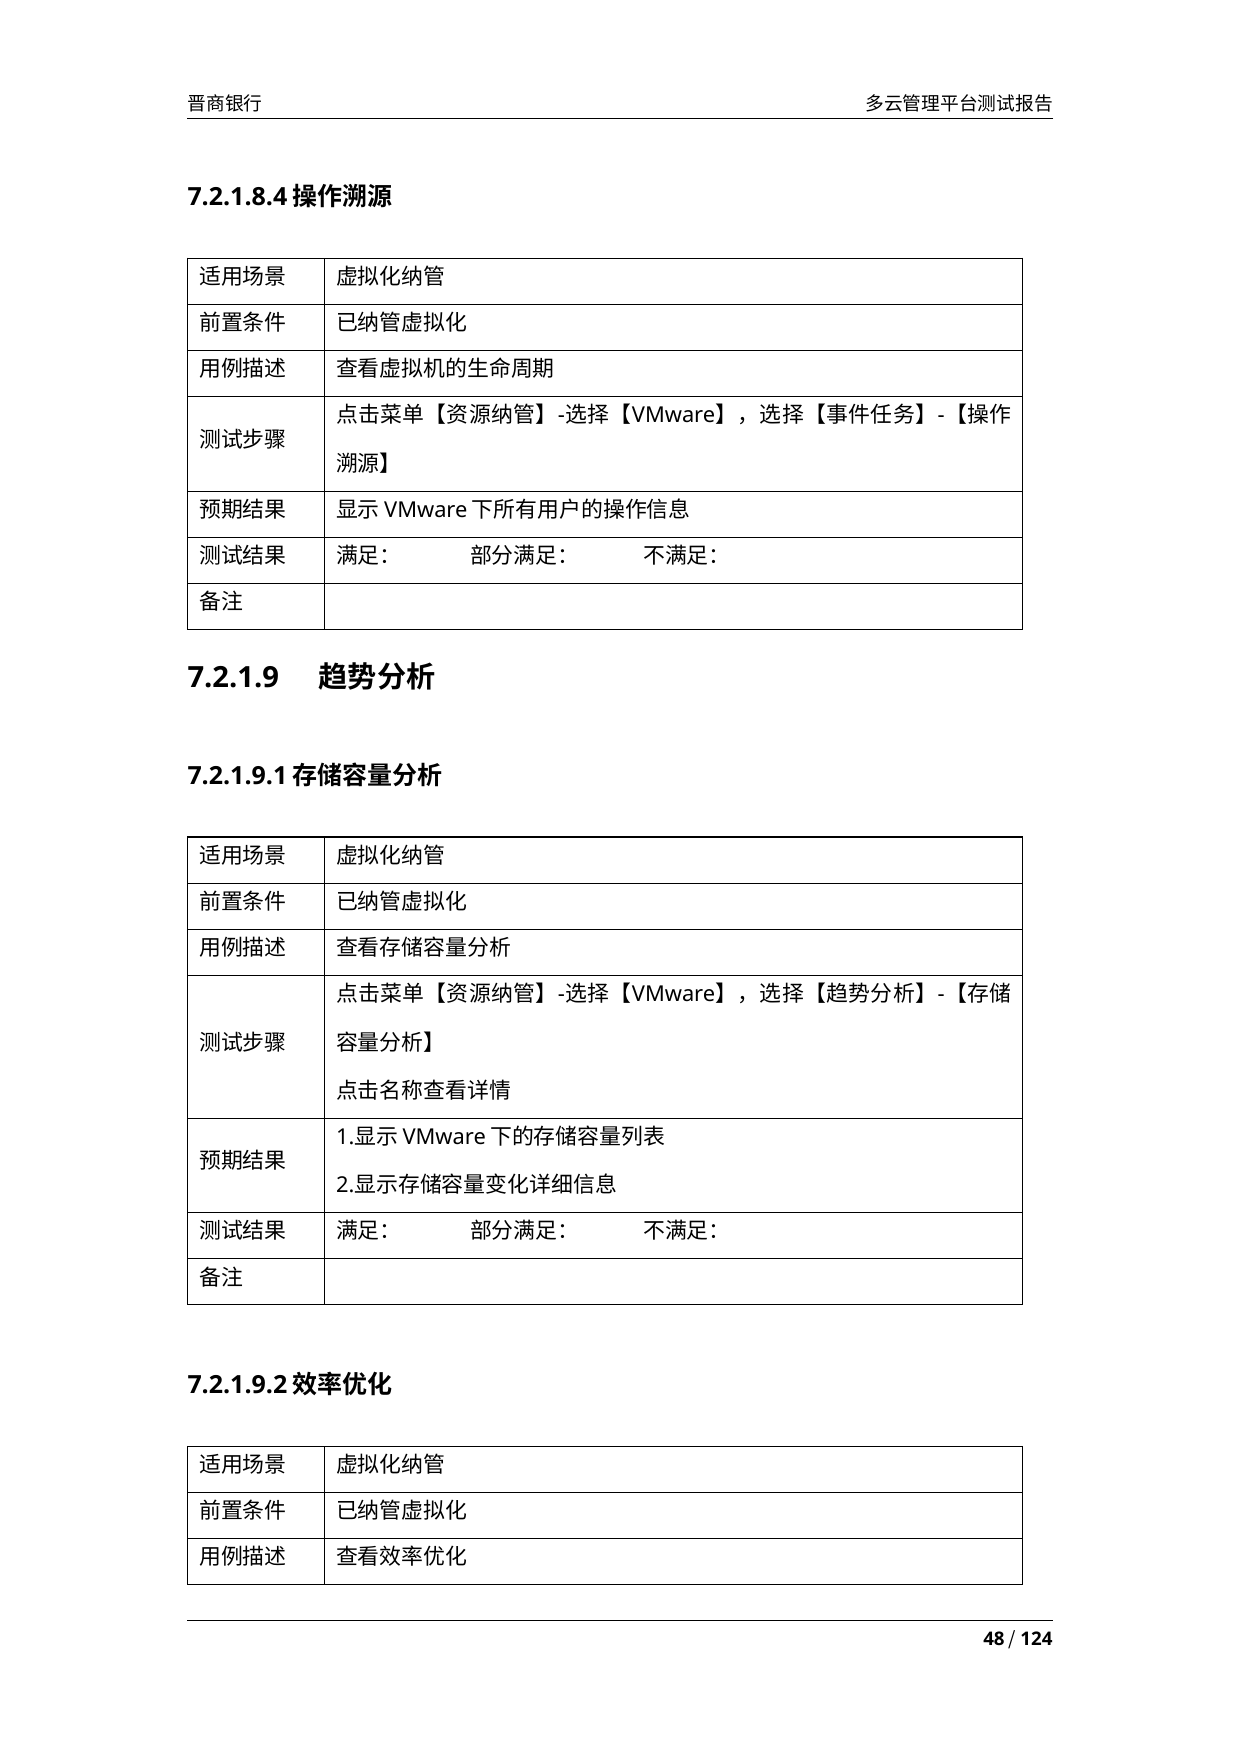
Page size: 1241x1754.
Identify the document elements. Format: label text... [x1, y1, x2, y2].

table_cell 前置条件 [188, 305, 324, 350]
subtitle 存储容量分析 [187, 741, 1053, 806]
table_cell 测试步骤 [188, 976, 324, 1118]
table_cell 显示VMware下所有用户的操作信息 [325, 492, 1022, 537]
table_cell [325, 584, 1022, 629]
table_cell 备注 [188, 584, 324, 629]
table_cell 预期结果 [188, 492, 324, 537]
table_cell 查看虚拟机的生命周期 [325, 351, 1022, 396]
table_header 虚拟化纳管 [325, 838, 1022, 882]
table_cell 已纳管虚拟化 [325, 1493, 1022, 1538]
table_header 虚拟化纳管 [325, 259, 1022, 304]
table_cell 点击菜单【资源纳管】-选择【VMware】，选择【事件任务】-【操作溯源】 [325, 397, 1022, 491]
table_cell 前置条件 [188, 1493, 324, 1538]
table_cell 测试结果 [188, 538, 324, 583]
subtitle 趋势分析 [187, 642, 1053, 707]
table_cell 1.显示VMware下的存储容量列表 2.显示存储容量变化详细信息 [325, 1119, 1022, 1212]
table_cell [325, 1259, 1022, 1304]
table_cell 查看效率优化 [325, 1539, 1022, 1584]
table_cell 已纳管虚拟化 [325, 305, 1022, 350]
table_cell 备注 [188, 1259, 324, 1304]
table_cell 用例描述 [188, 930, 324, 974]
table_cell 测试步骤 [188, 397, 324, 491]
table_header 虚拟化纳管 [325, 1447, 1022, 1492]
subtitle 操作溯源 [187, 162, 1053, 227]
table_header 适用场景 [188, 1447, 324, 1492]
table_cell 前置条件 [188, 884, 324, 928]
table_cell 点击菜单【资源纳管】-选择【VMware】，选择【趋势分析】-【存储容量分析】 点击名称查看详情 [325, 976, 1022, 1118]
subtitle 效率优化 [187, 1350, 1053, 1415]
table_cell 测试结果 [188, 1213, 324, 1258]
table_cell 查看存储容量分析 [325, 930, 1022, 974]
table_header 适用场景 [188, 259, 324, 304]
table_cell 用例描述 [188, 1539, 324, 1584]
table_cell 满足： 部分满足： 不满足： [325, 1213, 1022, 1258]
table_cell 满足： 部分满足： 不满足： [325, 538, 1022, 583]
table_header 适用场景 [188, 838, 324, 882]
table_cell 用例描述 [188, 351, 324, 396]
table_cell 预期结果 [188, 1119, 324, 1212]
table_cell 已纳管虚拟化 [325, 884, 1022, 928]
